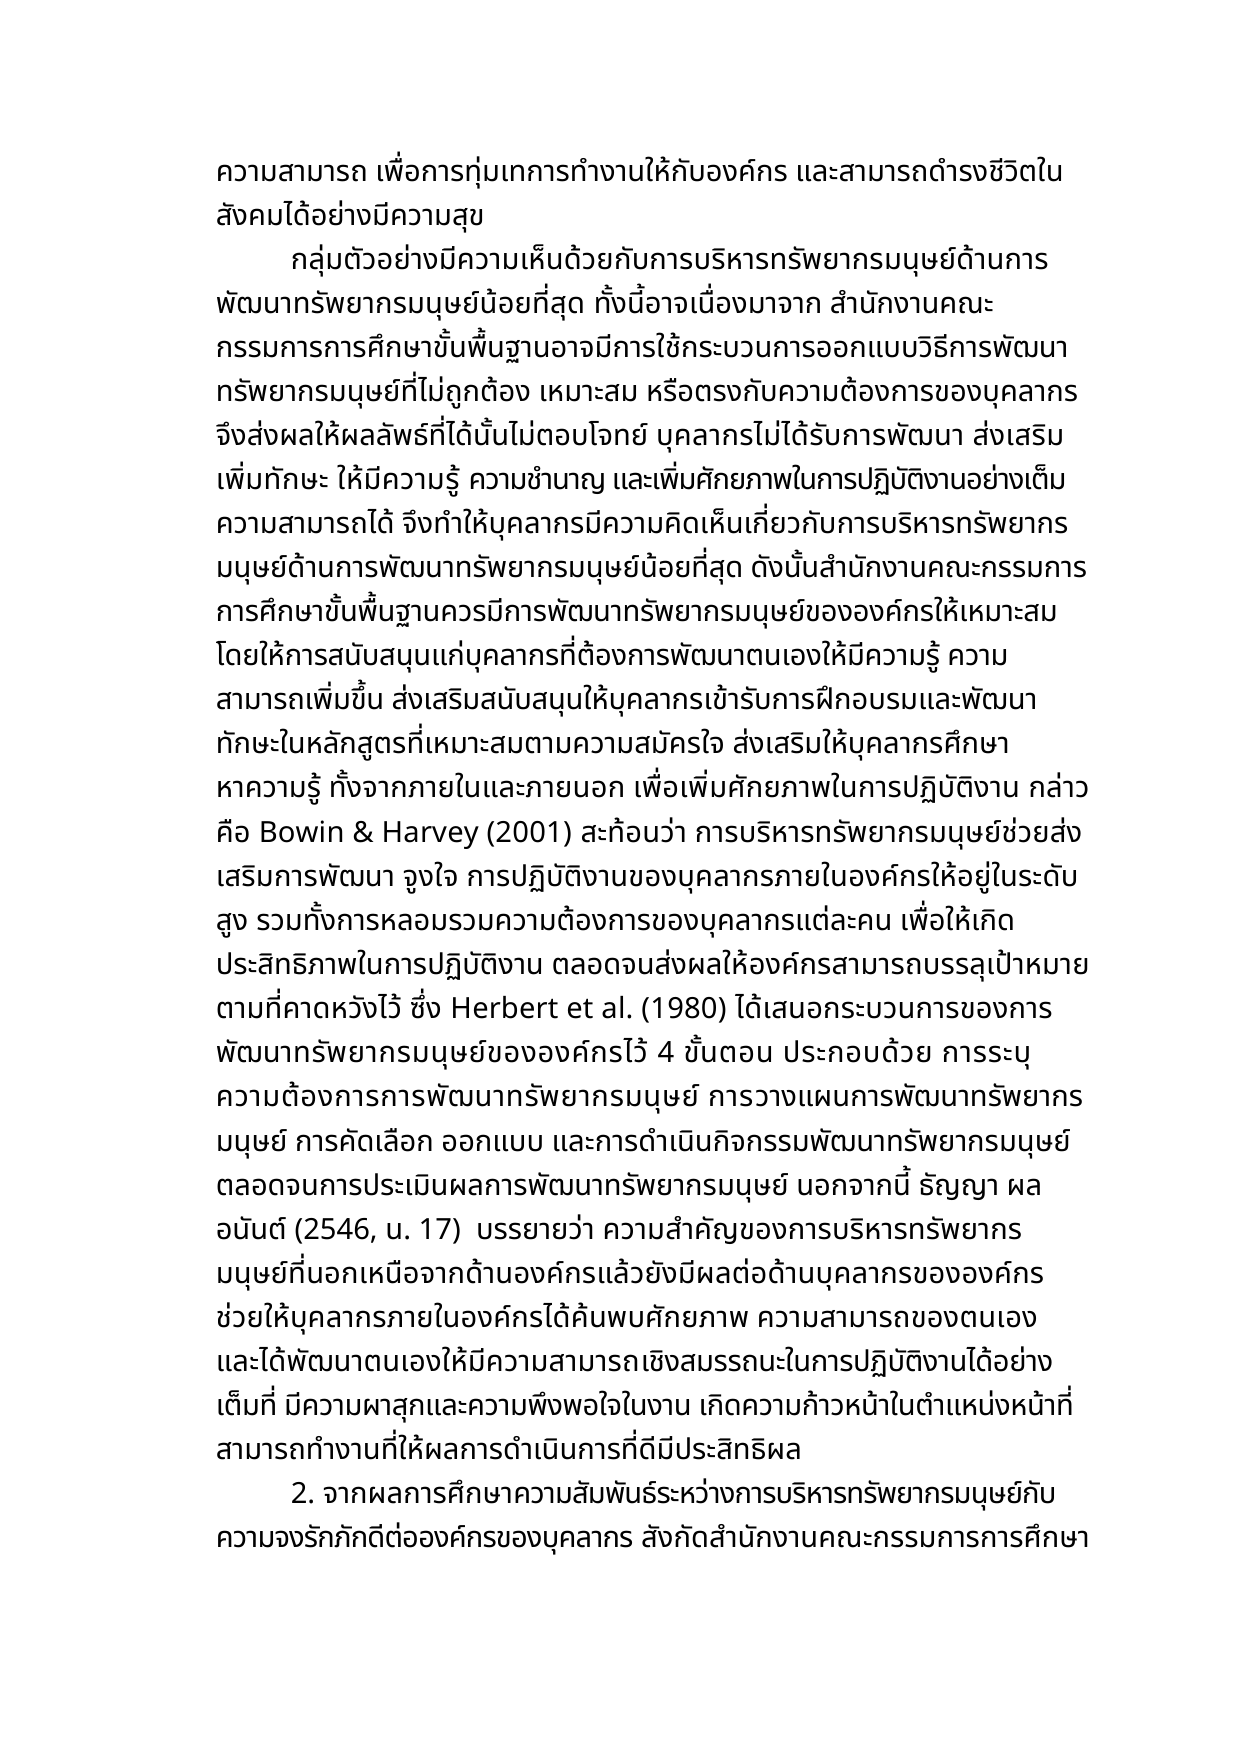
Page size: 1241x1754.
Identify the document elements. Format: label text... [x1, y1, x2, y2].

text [216, 150, 1090, 238]
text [216, 1473, 1090, 1561]
text กลุ่มตัวอย่างมีความเห็นด้วยกับการบริหารทรัพยากรมนุษย์ด้านการพัฒนาทรัพยากรมนุษย์น้อยที่สุด ทั้งนี้อาจเนื่องมาจาก สำนักงานคณะกรรมการการศึกษาขั้นพื้นฐานอาจมีการใช้กระบวนการออกแบบวิธีการพัฒนาทรัพยากรมนุษย์ที่ไม่ถูกต้อง เหมาะสม หรือตรงกับความต้องการของบุคลากร จึงส่งผลให้ผลลัพธ์ที่ได้นั้นไม่ตอบโจทย์ บุคลากรไม่ได้รับการพัฒนา ส่งเสริม เพิ่มทักษะ ให้มีความรู้ ความชำนาญ และเพิ่มศักยภาพในการปฏิบัติงานอย่างเต็มความสามารถได้ จึงทำให้บุคลากรมีความคิดเห็นเกี่ยวกับการบริหารทรัพยากรมนุษย์ด้านการพัฒนาทรัพยากรมนุษย์น้อยที่สุด ดังนั้นสำนักงานคณะกรรมการการศึกษาขั้นพื้นฐานควรมีการพัฒนาทรัพยากรมนุษย์ขององค์กรให้เหมาะสม โดยให้การสนับสนุนแก่บุคลากรที่ต้องการพัฒนาตนเองให้มีความรู้ ความสามารถเพิ่มขึ้น ส่งเสริมสนับสนุนให้บุคลากรเข้ารับการฝึกอบรมและพัฒนาทักษะในหลักสูตรที่เหมาะสมตามความสมัครใจ ส่งเสริมให้บุคลากรศึกษาหาความรู้ ทั้งจากภายในและภายนอก เพื่อเพิ่มศักยภาพในการปฏิบัติงาน กล่าวคือ Bowin & Harvey (2001) สะท้อนว่า การบริหารทรัพยากรมนุษย์ช่วยส่งเสริมการพัฒนา จูงใจ การปฏิบัติงานของบุคลากรภายในองค์กรให้อยู่ในระดับสูง รวมทั้งการหลอมรวมความต้องการของบุคลากรแต่ละคน เพื่อให้เกิดประสิทธิภาพในการปฏิบัติงาน ตลอดจนส่งผลให้องค์กรสามารถบรรลุเป้าหมายตามที่คาดหวังไว้ ซึ่ง Herbert et al. (1980) ได้เสนอกระบวนการของการพัฒนาทรัพยากรมนุษย์ขององค์กรไว้ 4 ขั้นตอน ประกอบด้วย การระบุความต้องการการพัฒนาทรัพยากรมนุษย์ การวางแผนการพัฒนาทรัพยากรมนุษย์ การคัดเลือก ออกแบบ และการดำเนินกิจกรรมพัฒนาทรัพยากรมนุษย์ ตลอดจนการประเมินผลการพัฒนาทรัพยากรมนุษย์ นอกจากนี้ ธัญญา ผลอนันต์ (2546, น. 17) บรรยายว่า ความสำคัญของการบริหารทรัพยากรมนุษย์ที่นอกเหนือจากด้านองค์กรแล้วยังมีผลต่อด้านบุคลากรขององค์กร ช่วยให้บุคลากรภายในองค์กรได้ค้นพบศักยภาพ ความสามารถของตนเอง และได้พัฒนาตนเองให้มีความสามารถเชิงสมรรถนะในการปฏิบัติงานได้อย่างเต็มที่ มีความผาสุกและความพึงพอใจในงาน เกิดความก้าวหน้าในตำแหน่งหน้าที่ สามารถทำงานที่ให้ผลการดำเนินการที่ดีมีประสิทธิผล [216, 238, 1090, 1473]
